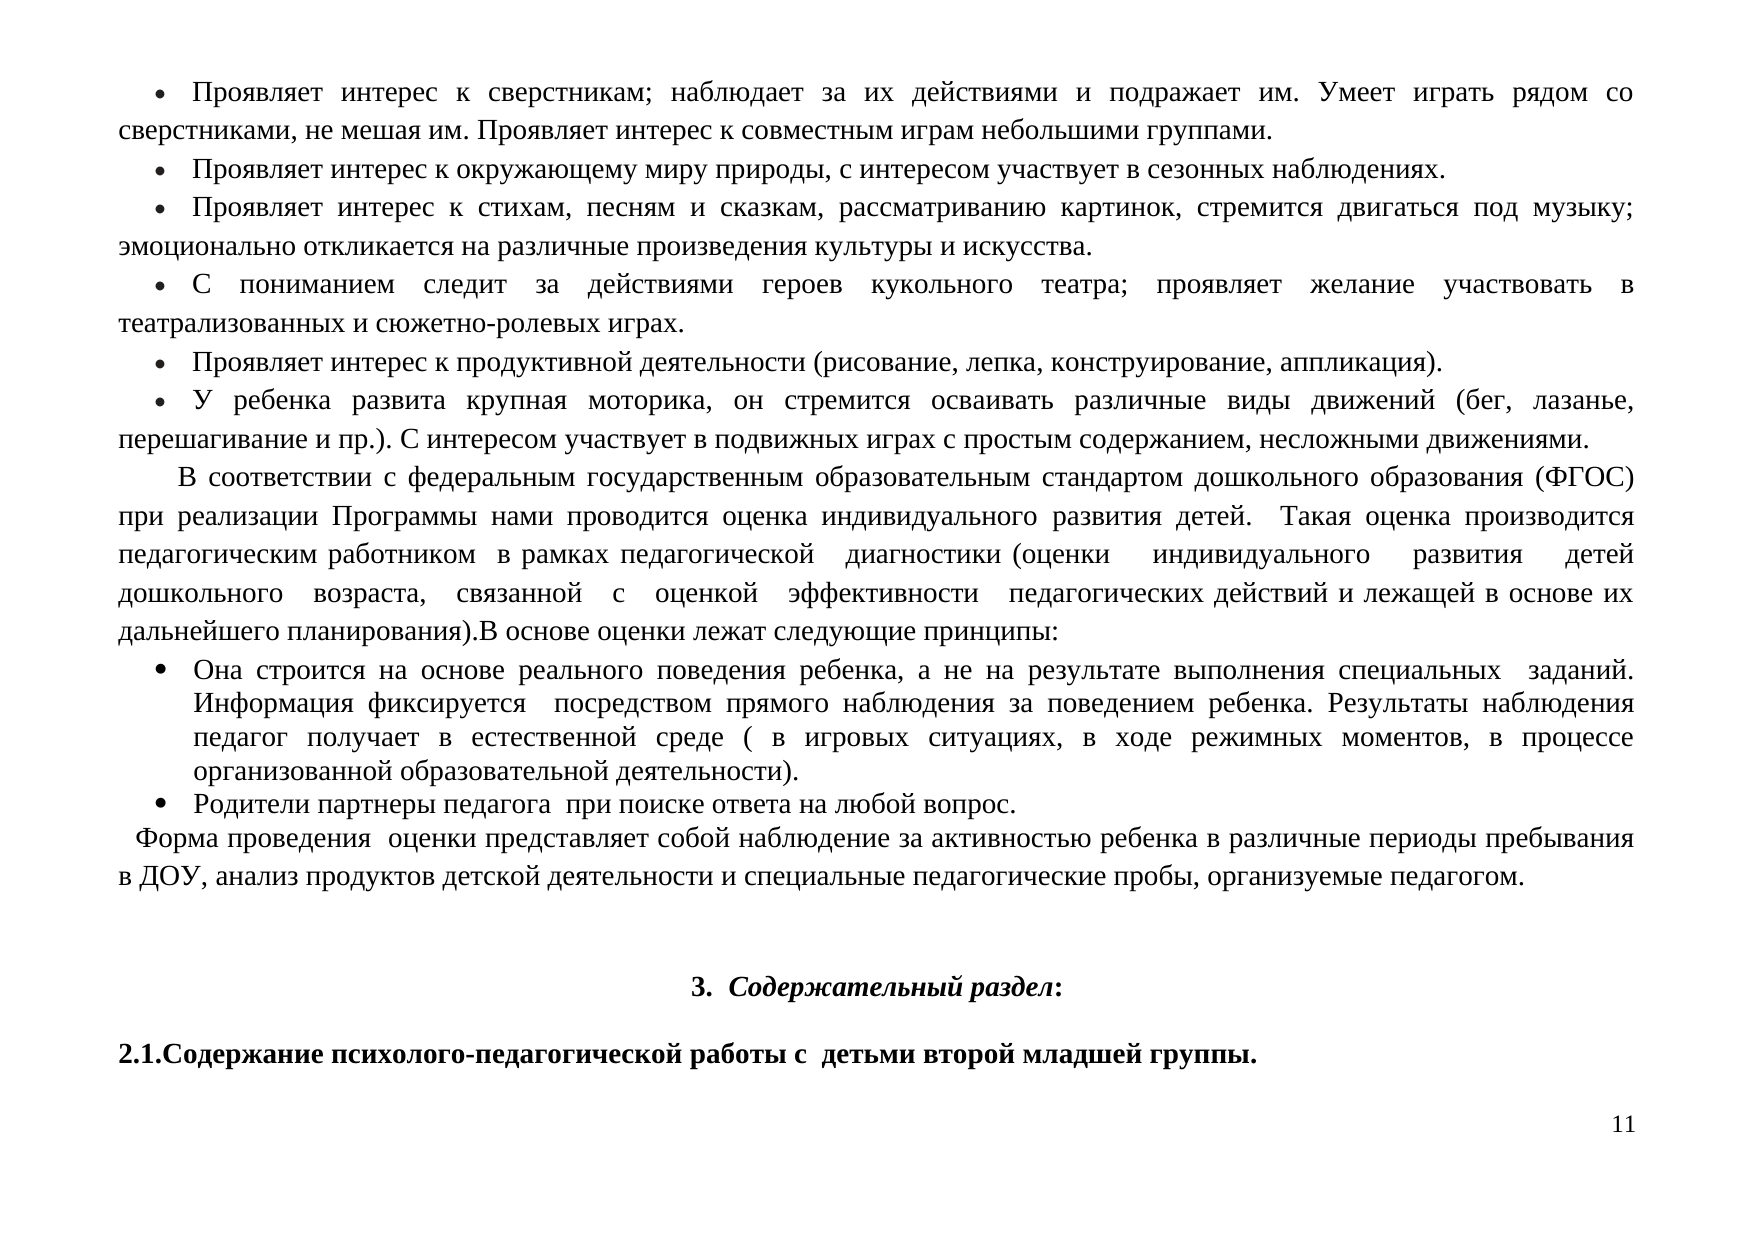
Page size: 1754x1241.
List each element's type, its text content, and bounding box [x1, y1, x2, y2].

text Форма проведения оценки представляет собой наблюдение за активностью ребенка в различные периоды пребывания в ДОУ, анализ продуктов детской деятельности и специальные педагогические пробы, организуемые педагогом. [118, 820, 1636, 892]
text В соответствии с федеральным государственным образовательным стандартом дошкольного образования (ФГОС) при реализации Программы нами проводится оценка индивидуального развития детей. Такая оценка производится педагогическим работником в рамках педагогической диагностики (оценки индивидуального развития детей дошкольного возраста, связанной с оценкой эффективности педагогических действий и лежащей в основе их дальнейшего планирования).В основе оценки лежат следующие принципы: [118, 459, 1635, 647]
text 2.1.Содержание психолого-педагогической работы с детьми второй младшей группы. [118, 1036, 1636, 1070]
list Проявляет интерес к стихам, песням и сказкам, рассматриванию картинок, стремится двигаться под музыку; эмоционально откликается на различные произведения культуры и искусства. [118, 189, 1636, 262]
list Содержательный раздел: [118, 969, 1636, 1003]
list Она строится на основе реального поведения ребенка, а не на результате выполнения специальных заданий. Информация фиксируется посредством прямого наблюдения за поведением ребенка. Результаты наблюдения педагог получает в естественной среде ( в игровых ситуациях, в ходе режимных моментов, в процессе организованной образовательной деятельности). [156, 652, 1636, 786]
list Родители партнеры педагога при поиске ответа на любой вопрос. [156, 786, 1636, 820]
list У ребенка развита крупная моторика, он стремится осваивать различные виды движений (бег, лазанье, перешагивание и пр.). С интересом участвует в подвижных играх с простым содержанием, несложными движениями. [118, 382, 1636, 454]
list С пониманием следит за действиями героев кукольного театра; проявляет желание участвовать в театрализованных и сюжетно-ролевых играх. [118, 267, 1636, 339]
list Проявляет интерес к продуктивной деятельности (рисование, лепка, конструирование, аппликация). [118, 344, 1636, 377]
list Проявляет интерес к сверстникам; наблюдает за их действиями и подражает им. Умеет играть рядом со сверстниками, не мешая им. Проявляет интерес к совместным играм небольшими группами. [118, 74, 1636, 146]
list Проявляет интерес к окружающему миру природы, с интересом участвует в сезонных наблюдениях. [118, 151, 1636, 184]
